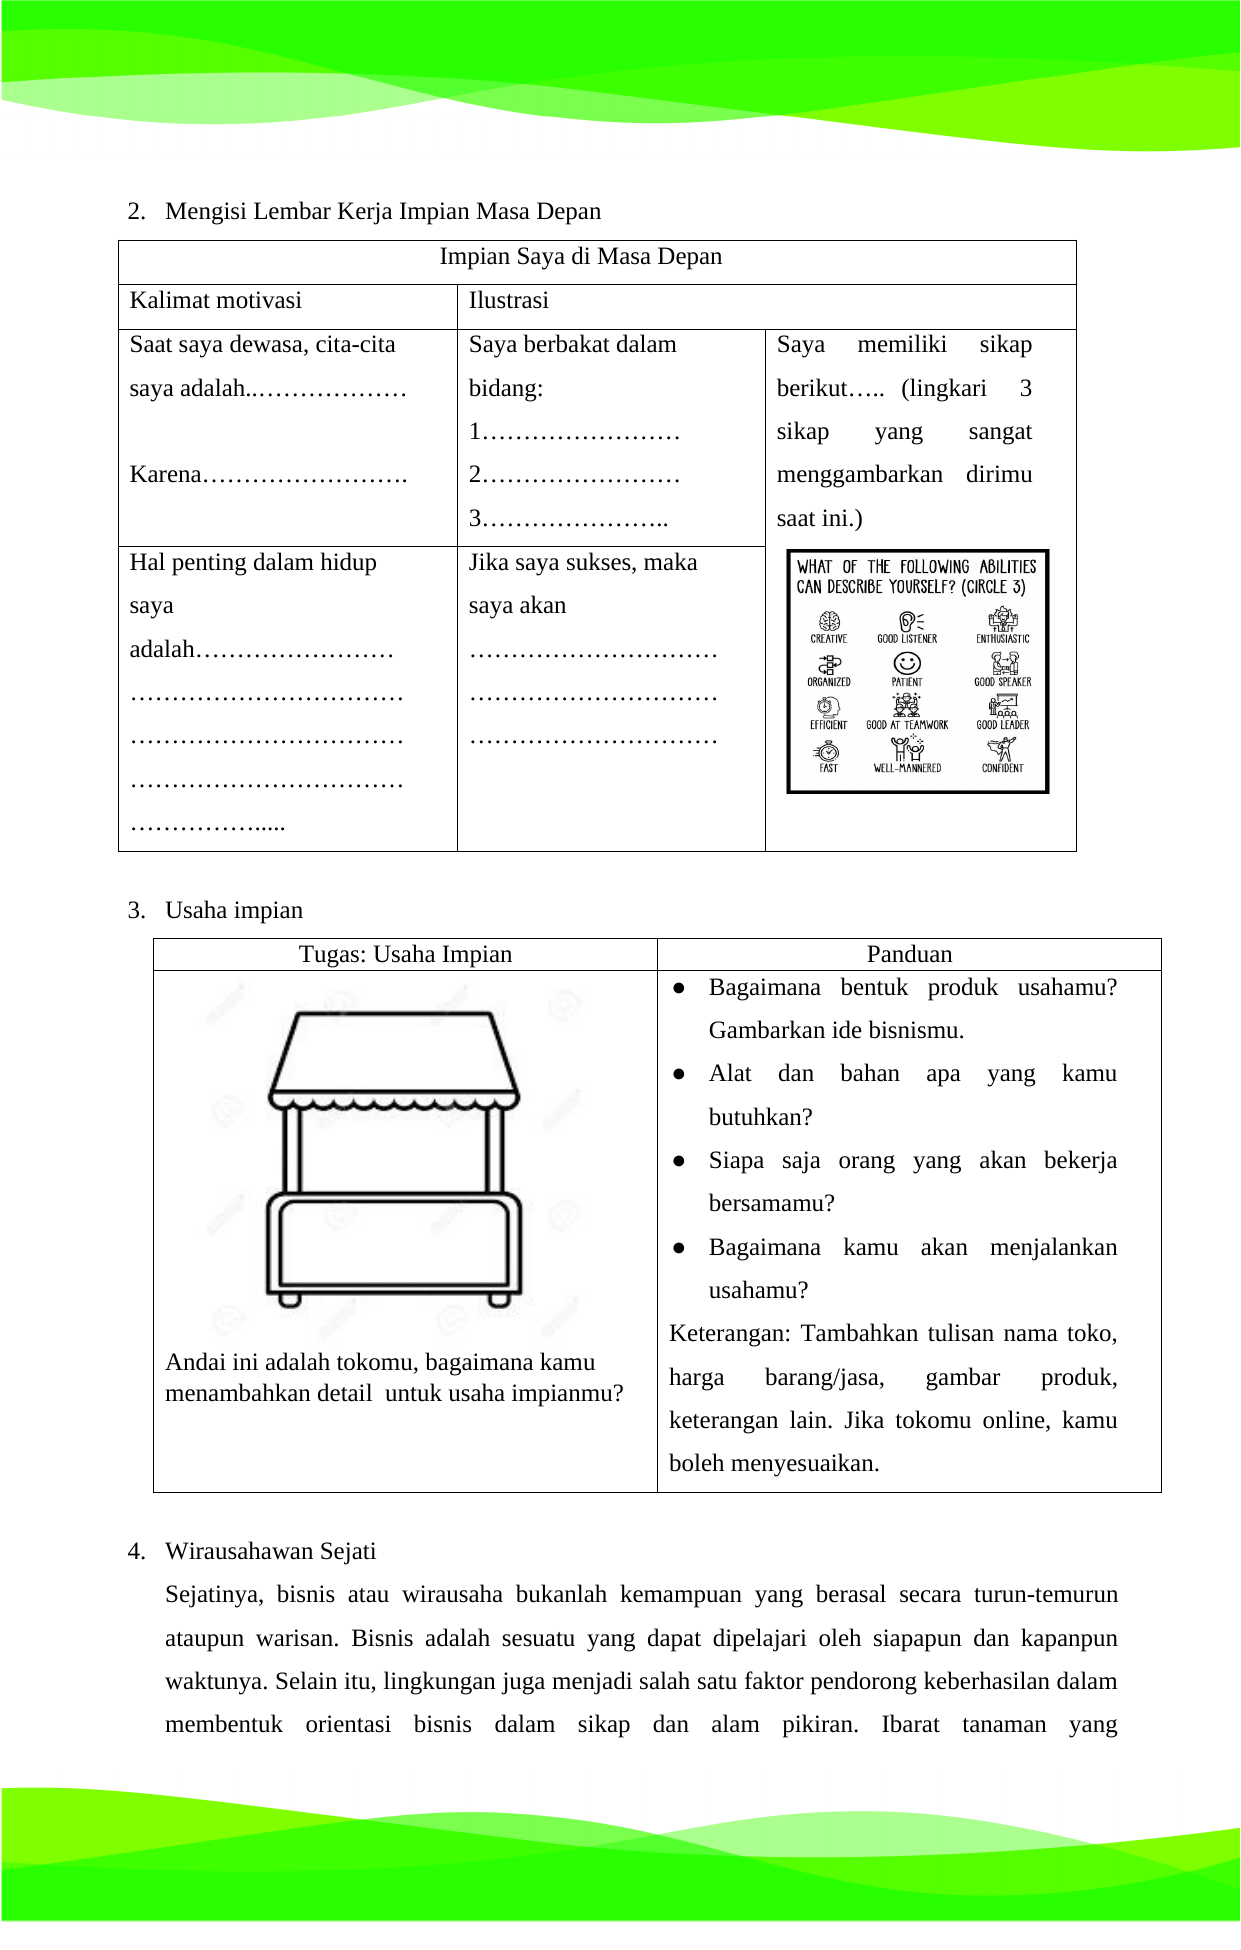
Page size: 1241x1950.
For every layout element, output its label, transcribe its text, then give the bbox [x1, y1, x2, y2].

picture [1, 1773, 1241, 1922]
table_cell Ilustrasi [458, 285, 1076, 328]
table_cell Andai ini adalah tokomu, bagaimana kamu menambahkan detail untuk usaha impianmu? [154, 971, 657, 1492]
table_header Panduan [658, 939, 1161, 970]
table_cell Saya berbakat dalam bidang: 1…………………… 2…………………… 3………………….. [458, 330, 765, 546]
list Usaha impian [127, 895, 1118, 924]
table_cell Saya memiliki sikap berikut….. (lingkari 3 sikap yang sangat menggambarkan dirimu saat ini.) [766, 330, 1076, 851]
list Wirausahawan Sejati [127, 1536, 1118, 1565]
table_cell Saat saya dewasa, cita-cita saya adalah..……………… Karena……………………. [119, 330, 457, 546]
table_cell Bagaimana bentuk produk usahamu? Gambarkan ide bisnismu. Alat dan bahan apa yang kamu butuhkan? Siapa saja orang yang akan bekerja bersamamu? Bagaimana kamu akan menjalankan usahamu? Keterangan: Tambahkan tulisan nama toko, harga barang/jasa, gambar produk, keterangan lain. Jika tokomu online, kamu boleh menyesuaikan. [658, 971, 1161, 1492]
table_cell Hal penting dalam hidup saya adalah…………………………………………………………………………………………………………………………..... [119, 547, 457, 851]
table_cell Jika saya sukses, maka saya akan ……………………………………………………………………………… [458, 547, 765, 851]
list Mengisi Lembar Kerja Impian Masa Depan [127, 196, 1118, 225]
table_cell Kalimat motivasi [119, 285, 457, 328]
picture [1, 0, 1241, 156]
table_header Tugas: Usaha Impian [154, 939, 657, 970]
table_header Impian Saya di Masa Depan [119, 241, 1076, 284]
